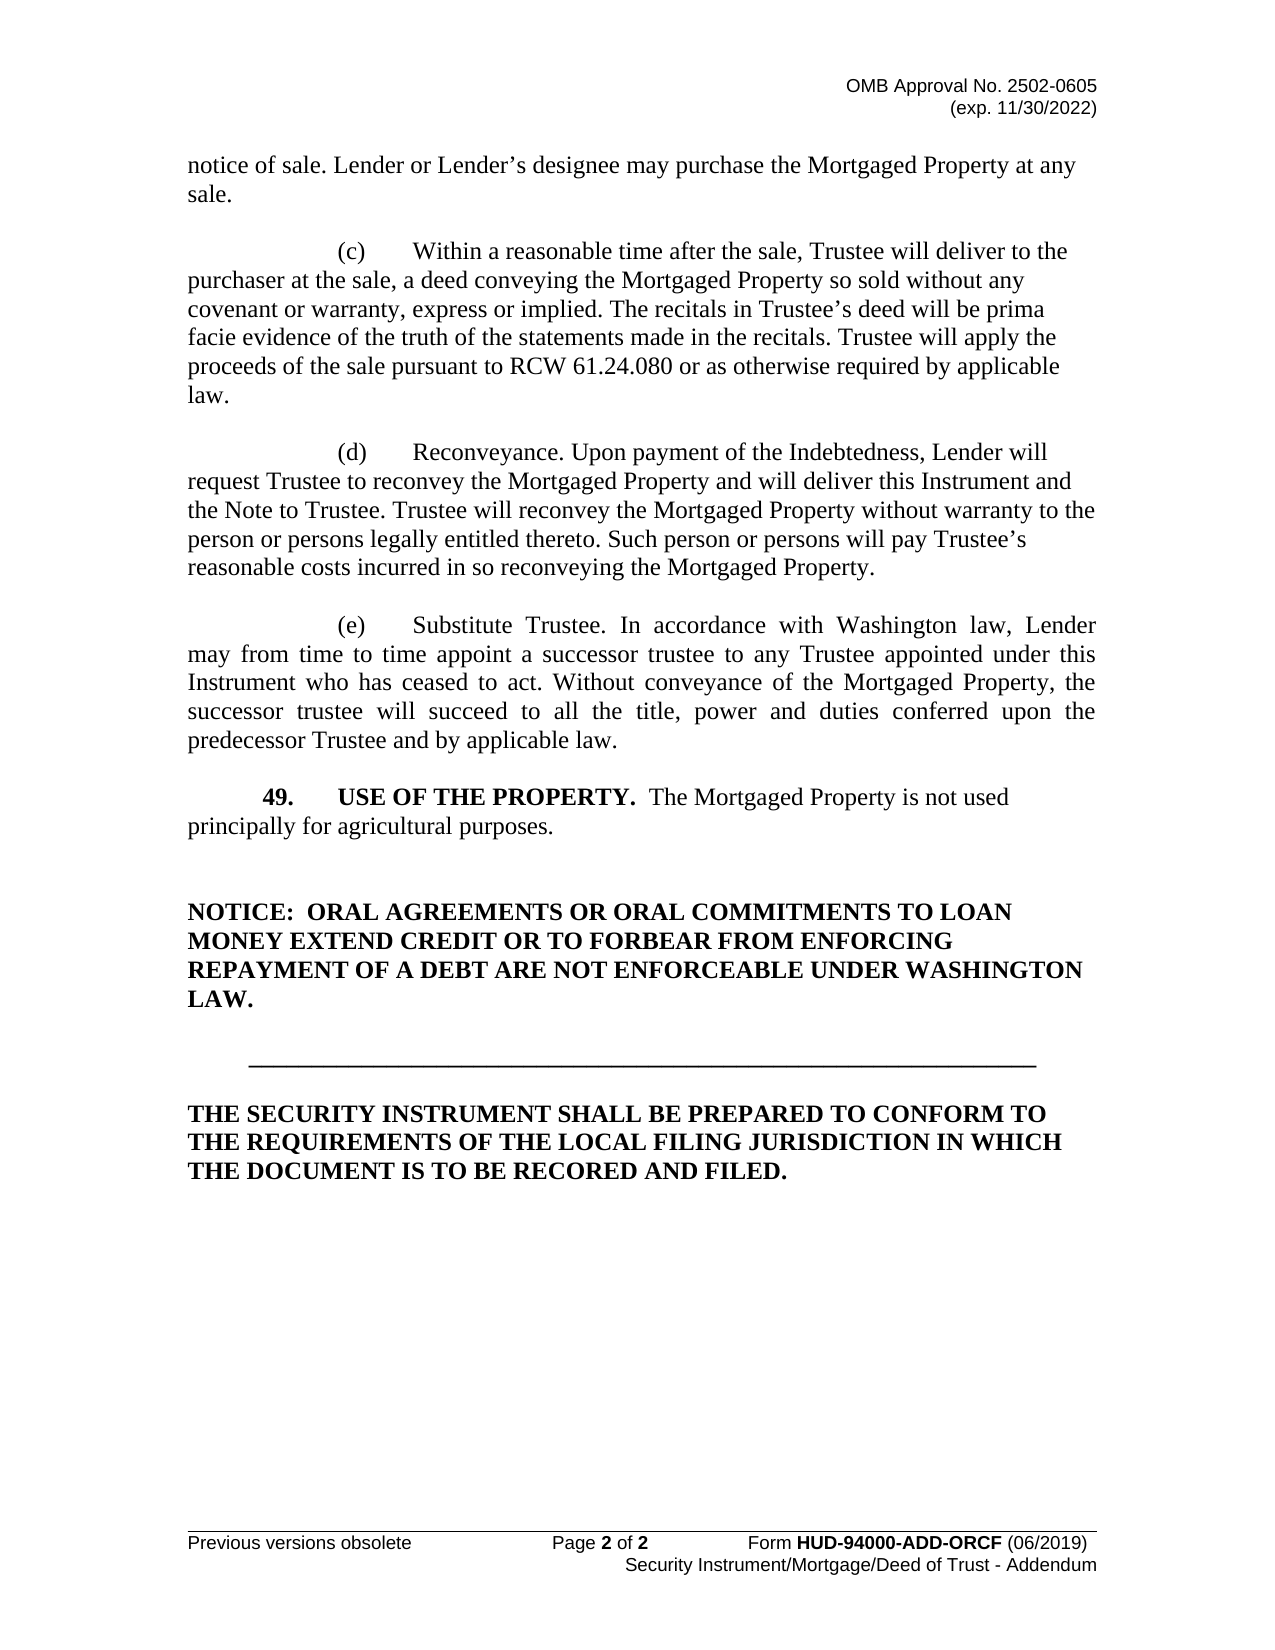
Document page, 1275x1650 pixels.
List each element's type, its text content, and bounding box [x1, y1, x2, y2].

text 49. USE OF THE PROPERTY. The Mortgaged Property is not used principally for agricultural purposes. [187, 782, 1097, 840]
list (c) Within a reasonable time after the sale, Trustee will deliver to the purchaser at the sale, a deed conveying the Mortgaged Property so sold without any covenant or warranty, express or implied. The recitals in Trustee’s deed will be prima facie evidence of the truth of the statements made in the recitals. Trustee will apply the proceeds of the sale pursuant to RCW 61.24.080 or as otherwise required by applicable law. [187, 236, 1097, 409]
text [187, 150, 1097, 207]
text NOTICE: ORAL AGREEMENTS OR ORAL COMMITMENTS TO LOAN MONEY EXTEND CREDIT OR TO FORBEAR FROM ENFORCING REPAYMENT OF A DEBT ARE NOT ENFORCEABLE UNDER WASHINGTON LAW. [187, 897, 1097, 1012]
list (d) Reconveyance. Upon payment of the Indebtedness, Lender will request Trustee to reconvey the Mortgaged Property and will deliver this Instrument and the Note to Trustee. Trustee will reconvey the Mortgaged Property without warranty to the person or persons legally entitled thereto. Such person or persons will pay Trustee’s reasonable costs incurred in so reconveying the Mortgaged Property. [187, 437, 1097, 581]
text (e) Substitute Trustee. In accordance with Washington law, Lender may from time to time appoint a successor trustee to any Trustee appointed under this Instrument who has ceased to act. Without conveyance of the Mortgaged Property, the successor trustee will succeed to all the title, power and duties conferred upon the predecessor Trustee and by applicable law. [187, 610, 1097, 754]
text THE SECURITY INSTRUMENT SHALL BE PREPARED TO CONFORM TO THE REQUIREMENTS OF THE LOCAL FILING JURISDICTION IN WHICH THE DOCUMENT IS TO BE RECORED AND FILED. [187, 1099, 1097, 1185]
text _______________________________________________________________ [187, 1041, 1097, 1070]
